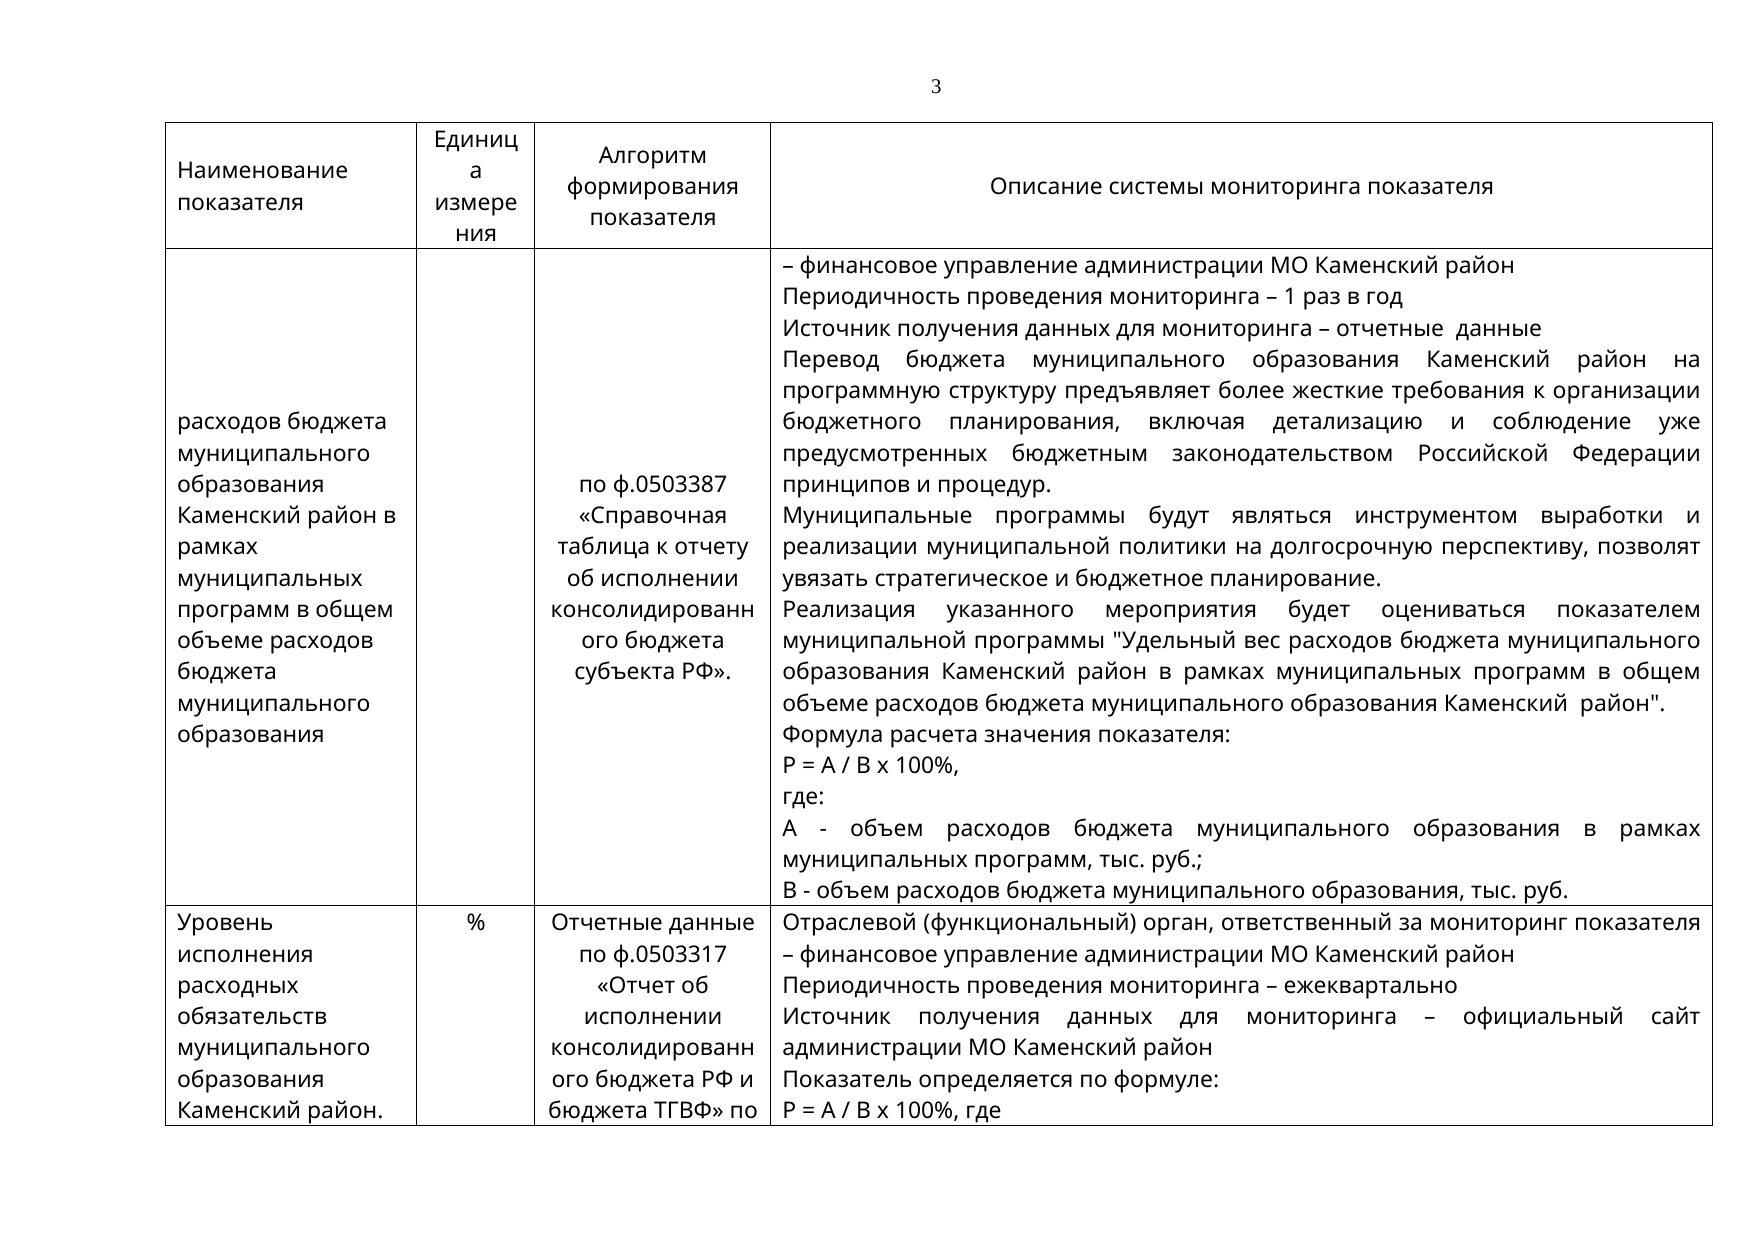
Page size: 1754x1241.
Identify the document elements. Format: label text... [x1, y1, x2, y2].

table_cell % [417, 249, 534, 905]
table_header Единица измерения [417, 123, 534, 248]
table_header Наименование показателя [166, 123, 416, 248]
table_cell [535, 249, 770, 905]
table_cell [771, 249, 1712, 905]
table_cell % [417, 906, 534, 1125]
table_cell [771, 906, 1712, 1125]
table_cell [166, 249, 416, 905]
table_header Описание системы мониторинга показателя [771, 123, 1712, 248]
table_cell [166, 906, 416, 1125]
table_header Алгоритм формирования показателя [535, 123, 770, 248]
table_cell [535, 906, 770, 1125]
